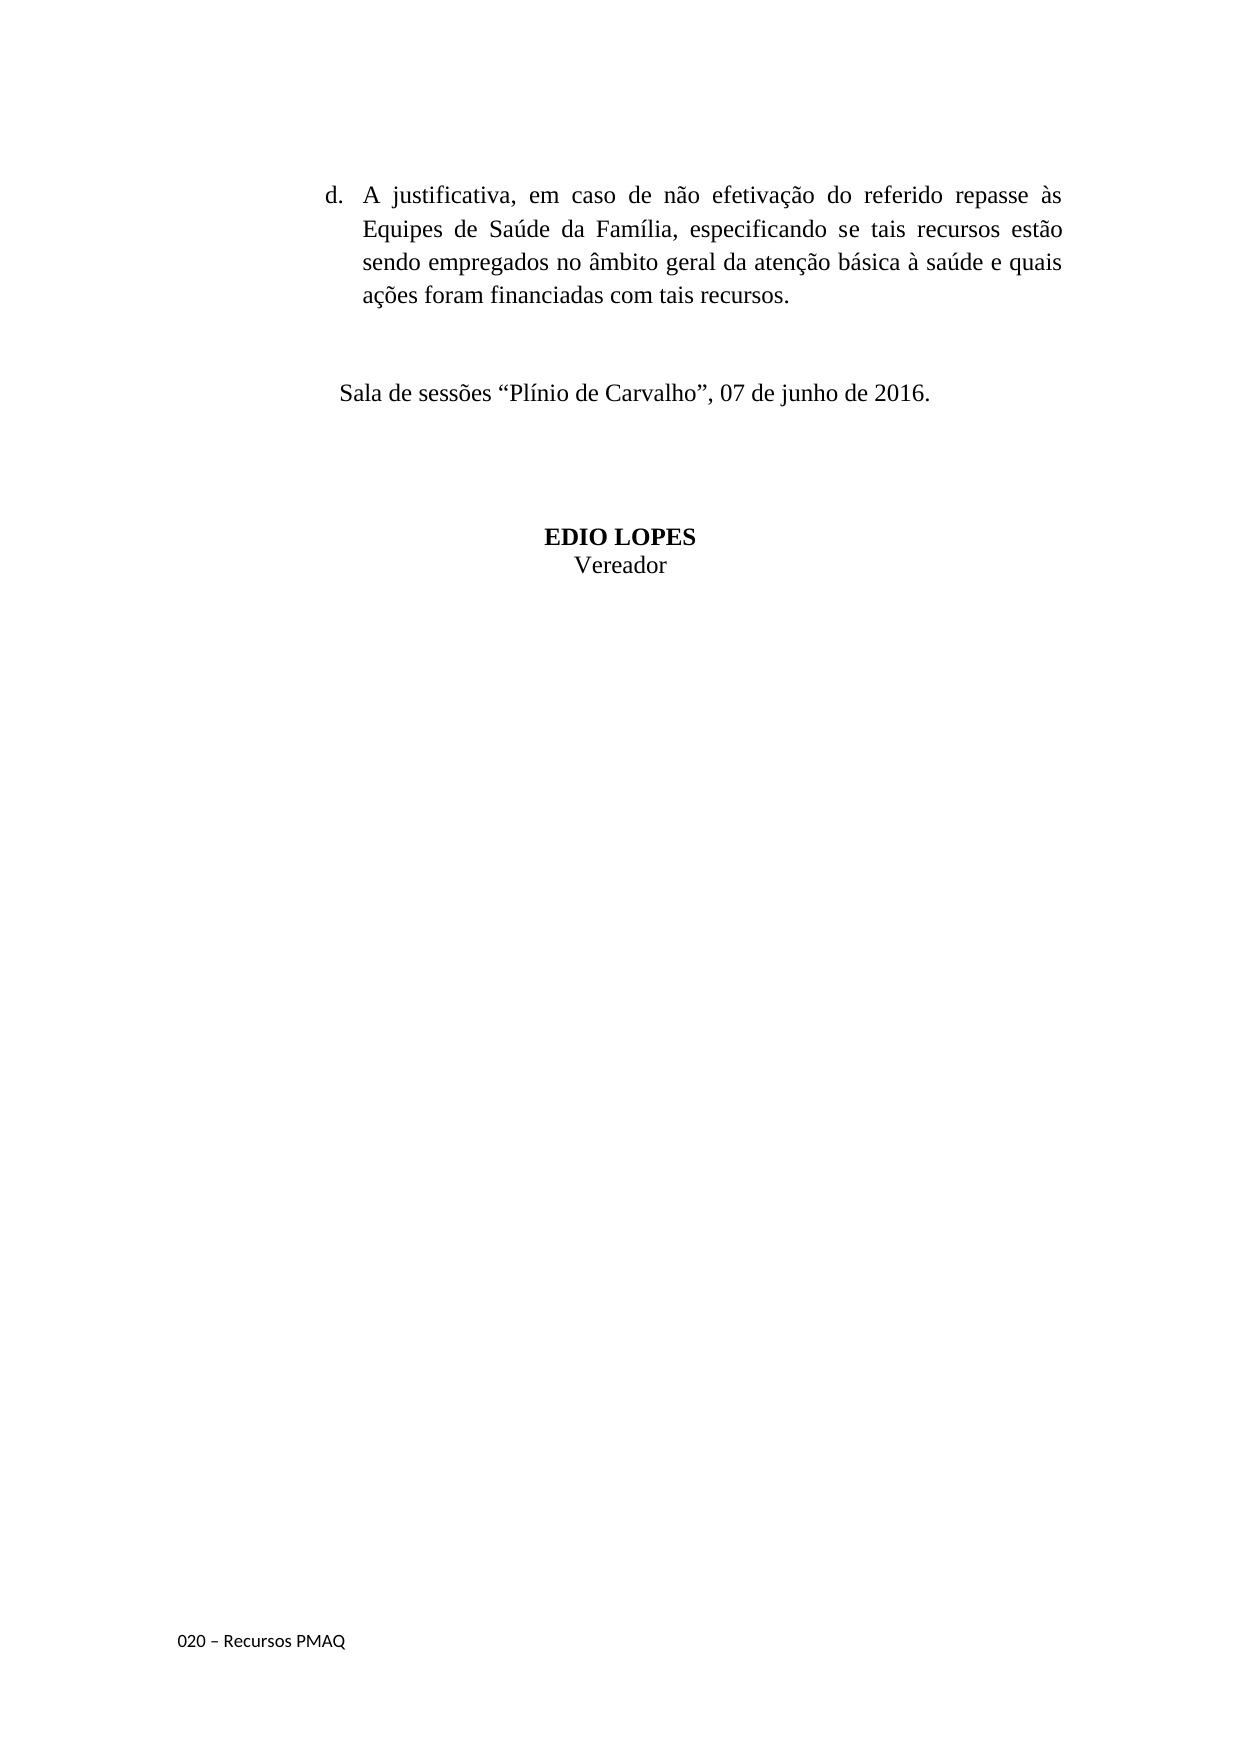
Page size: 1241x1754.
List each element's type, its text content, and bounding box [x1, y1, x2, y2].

list A justificativa, em caso de não efetivação do referido repasse às Equipes de Saúde da Família, especificando se tais recursos estão sendo empregados no âmbito geral da atenção básica à saúde e quais ações foram financiadas com tais recursos. [325, 181, 1063, 308]
text EDIO LOPES [177, 522, 1063, 550]
text Vereador [177, 550, 1063, 579]
text Sala de sessões “Plínio de Carvalho”, 07 de junho de 2016. [207, 378, 1063, 407]
